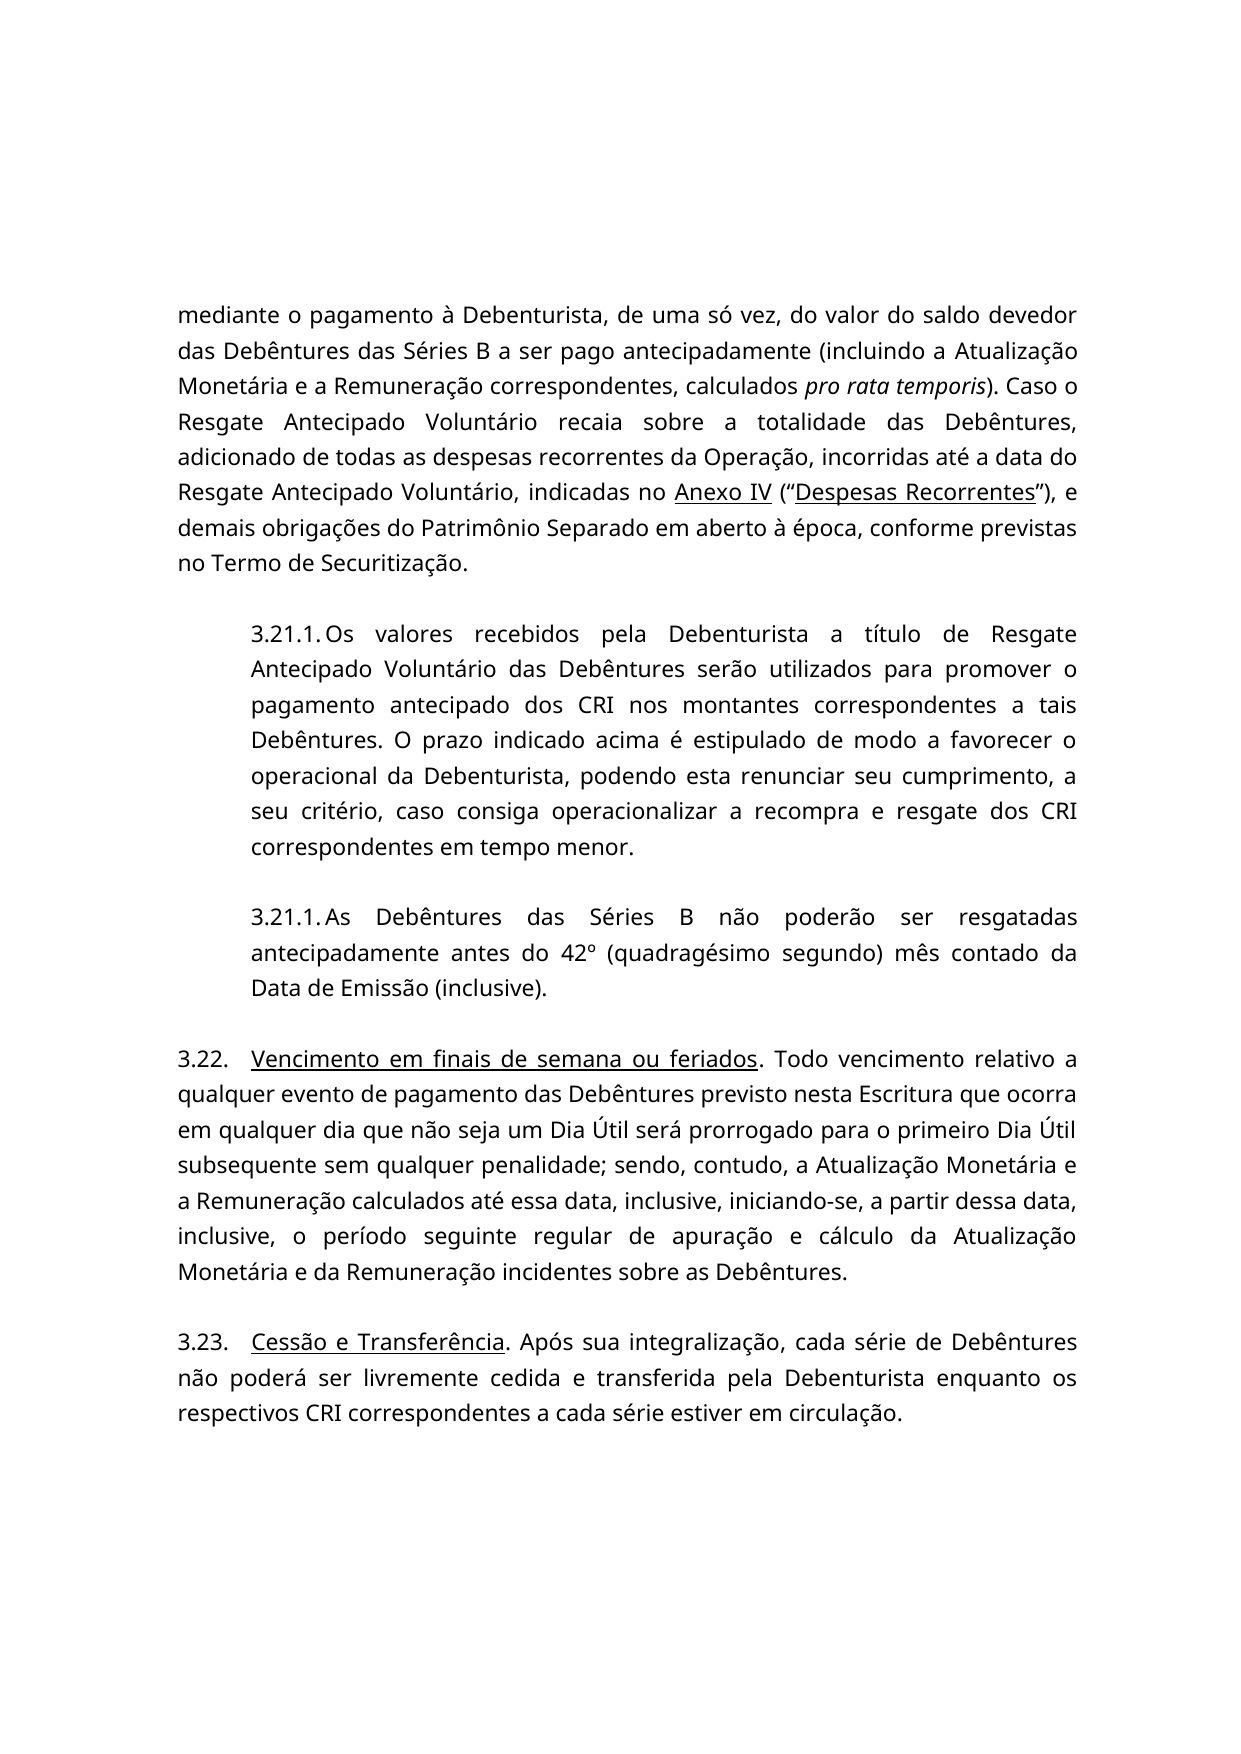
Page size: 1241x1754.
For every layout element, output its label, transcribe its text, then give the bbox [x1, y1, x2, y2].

text 3.23. Cessão e Transferência. Após sua integralização, cada série de Debêntures não poderá ser livremente cedida e transferida pela Debenturista enquanto os respectivos CRI correspondentes a cada série estiver em circulação. [177, 1322, 1078, 1429]
text 3.21.1. Os valores recebidos pela Debenturista a título de Resgate Antecipado Voluntário das Debêntures serão utilizados para promover o pagamento antecipado dos CRI nos montantes correspondentes a tais Debêntures. O prazo indicado acima é estipulado de modo a favorecer o operacional da Debenturista, podendo esta renunciar seu cumprimento, a seu critério, caso consiga operacionalizar a recompra e resgate dos CRI correspondentes em tempo menor. [251, 614, 1078, 862]
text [177, 295, 1078, 579]
text 3.22. Vencimento em finais de semana ou feriados. Todo vencimento relativo a qualquer evento de pagamento das Debêntures previsto nesta Escritura que ocorra em qualquer dia que não seja um Dia Útil será prorrogado para o primeiro Dia Útil subsequente sem qualquer penalidade; sendo, contudo, a Atualização Monetária e a Remuneração calculados até essa data, inclusive, iniciando-se, a partir dessa data, inclusive, o período seguinte regular de apuração e cálculo da Atualização Monetária e da Remuneração incidentes sobre as Debêntures. [177, 1039, 1078, 1287]
text 3.21.1. As Debêntures das Séries B não poderão ser resgatadas antecipadamente antes do 42º (quadragésimo segundo) mês contado da Data de Emissão (inclusive). [251, 897, 1078, 1004]
